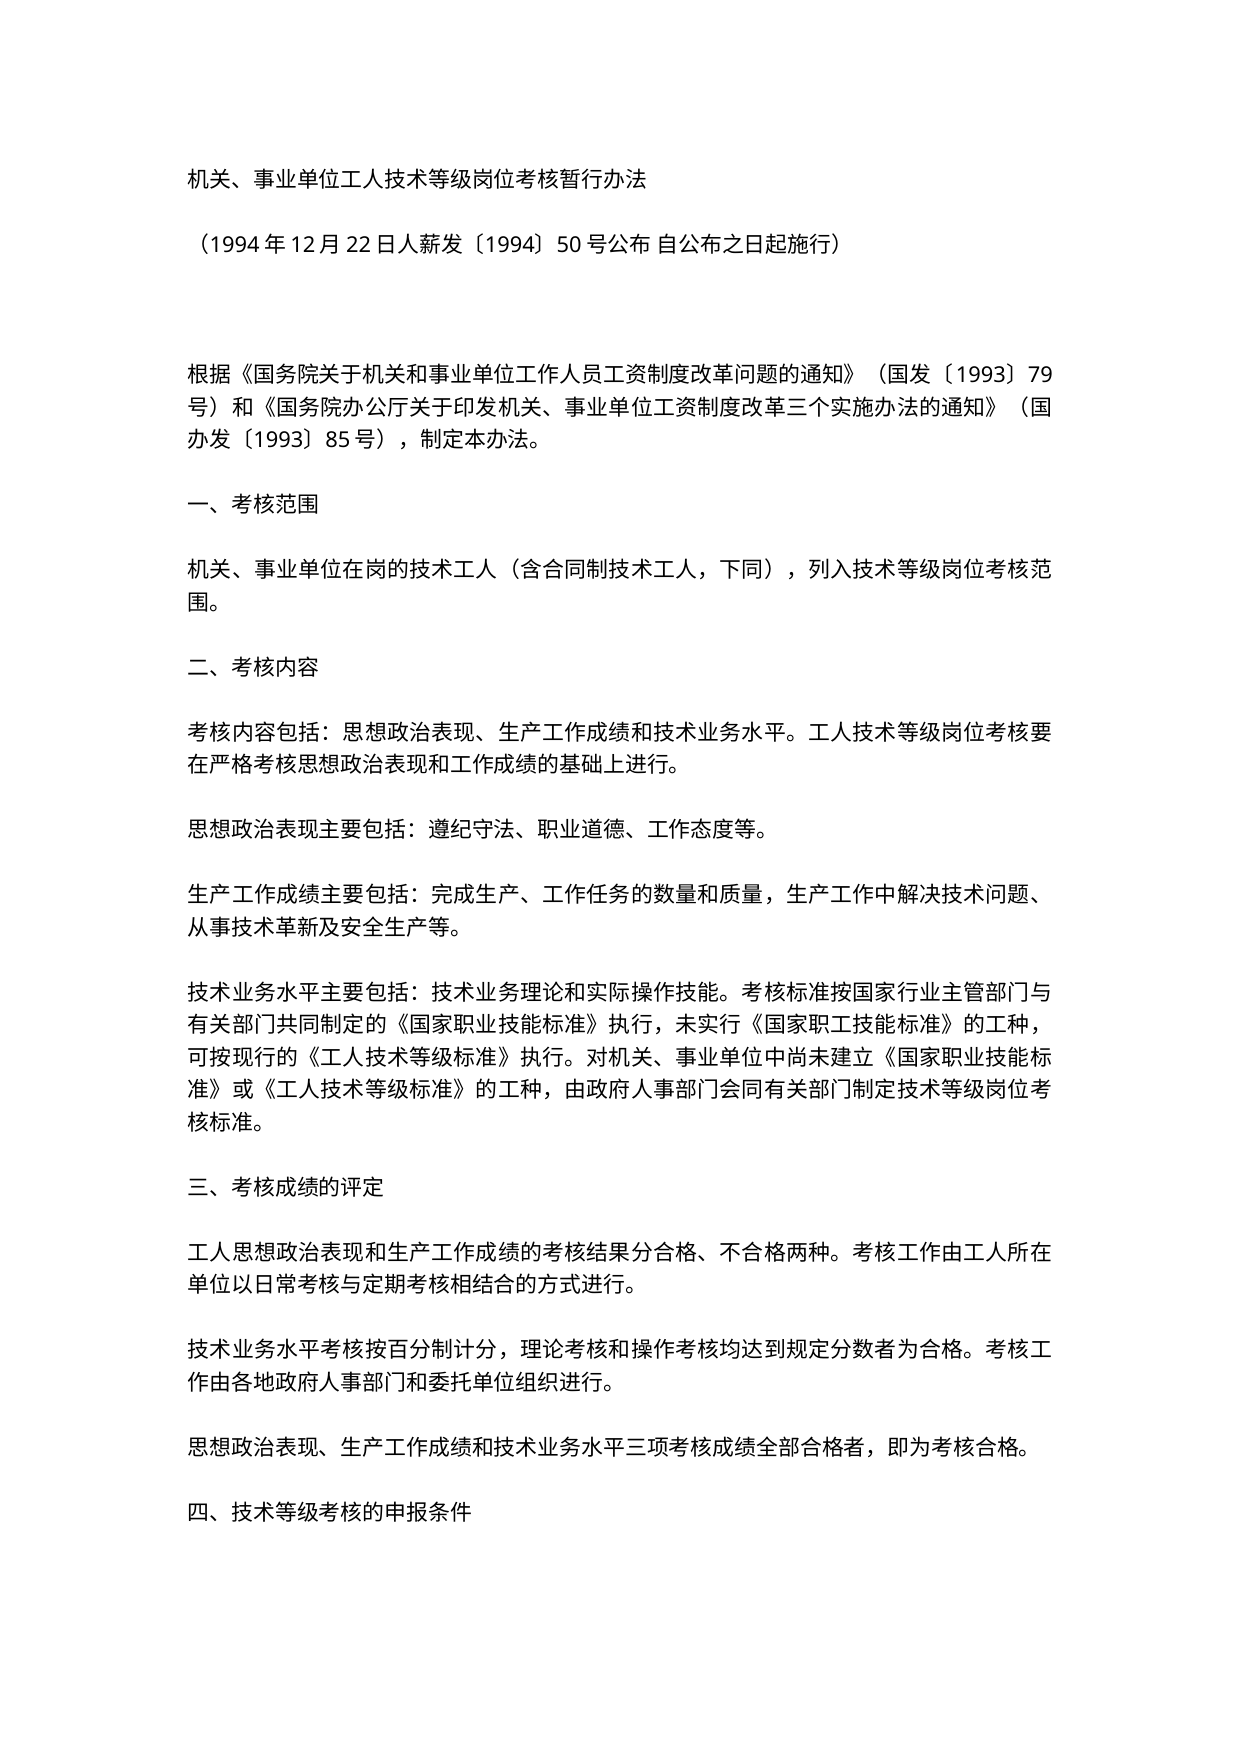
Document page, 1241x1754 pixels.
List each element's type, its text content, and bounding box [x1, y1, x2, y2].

text 生产工作成绩主要包括：完成生产、工作任务的数量和质量，生产工作中解决技术问题、从事技术革新及安全生产等。 [187, 877, 1053, 942]
text 机关、事业单位工人技术等级岗位考核暂行办法 [187, 162, 1053, 194]
text 三、考核成绩的评定 [187, 1169, 1053, 1202]
text 四、技术等级考核的申报条件 [187, 1494, 1053, 1527]
text 根据《国务院关于机关和事业单位工作人员工资制度改革问题的通知》（国发〔1993〕79号）和《国务院办公厅关于印发机关、事业单位工资制度改革三个实施办法的通知》（国办发〔1993〕85号），制定本办法。 [187, 357, 1053, 454]
text 技术业务水平主要包括：技术业务理论和实际操作技能。考核标准按国家行业主管部门与有关部门共同制定的《国家职业技能标准》执行，未实行《国家职工技能标准》的工种，可按现行的《工人技术等级标准》执行。对机关、事业单位中尚未建立《国家职业技能标准》或《工人技术等级标准》的工种，由政府人事部门会同有关部门制定技术等级岗位考核标准。 [187, 974, 1053, 1137]
text 机关、事业单位在岗的技术工人（含合同制技术工人，下同），列入技术等级岗位考核范围。 [187, 552, 1053, 617]
text 技术业务水平考核按百分制计分，理论考核和操作考核均达到规定分数者为合格。考核工作由各地政府人事部门和委托单位组织进行。 [187, 1332, 1053, 1397]
text 考核内容包括：思想政治表现、生产工作成绩和技术业务水平。工人技术等级岗位考核要在严格考核思想政治表现和工作成绩的基础上进行。 [187, 714, 1053, 779]
text 思想政治表现主要包括：遵纪守法、职业道德、工作态度等。 [187, 812, 1053, 844]
text 思想政治表现、生产工作成绩和技术业务水平三项考核成绩全部合格者，即为考核合格。 [187, 1429, 1053, 1462]
text （1994年12月22日人薪发〔1994〕50号公布 自公布之日起施行） [187, 227, 1053, 259]
text 二、考核内容 [187, 649, 1053, 682]
text 一、考核范围 [187, 487, 1053, 519]
text 工人思想政治表现和生产工作成绩的考核结果分合格、不合格两种。考核工作由工人所在单位以日常考核与定期考核相结合的方式进行。 [187, 1234, 1053, 1299]
